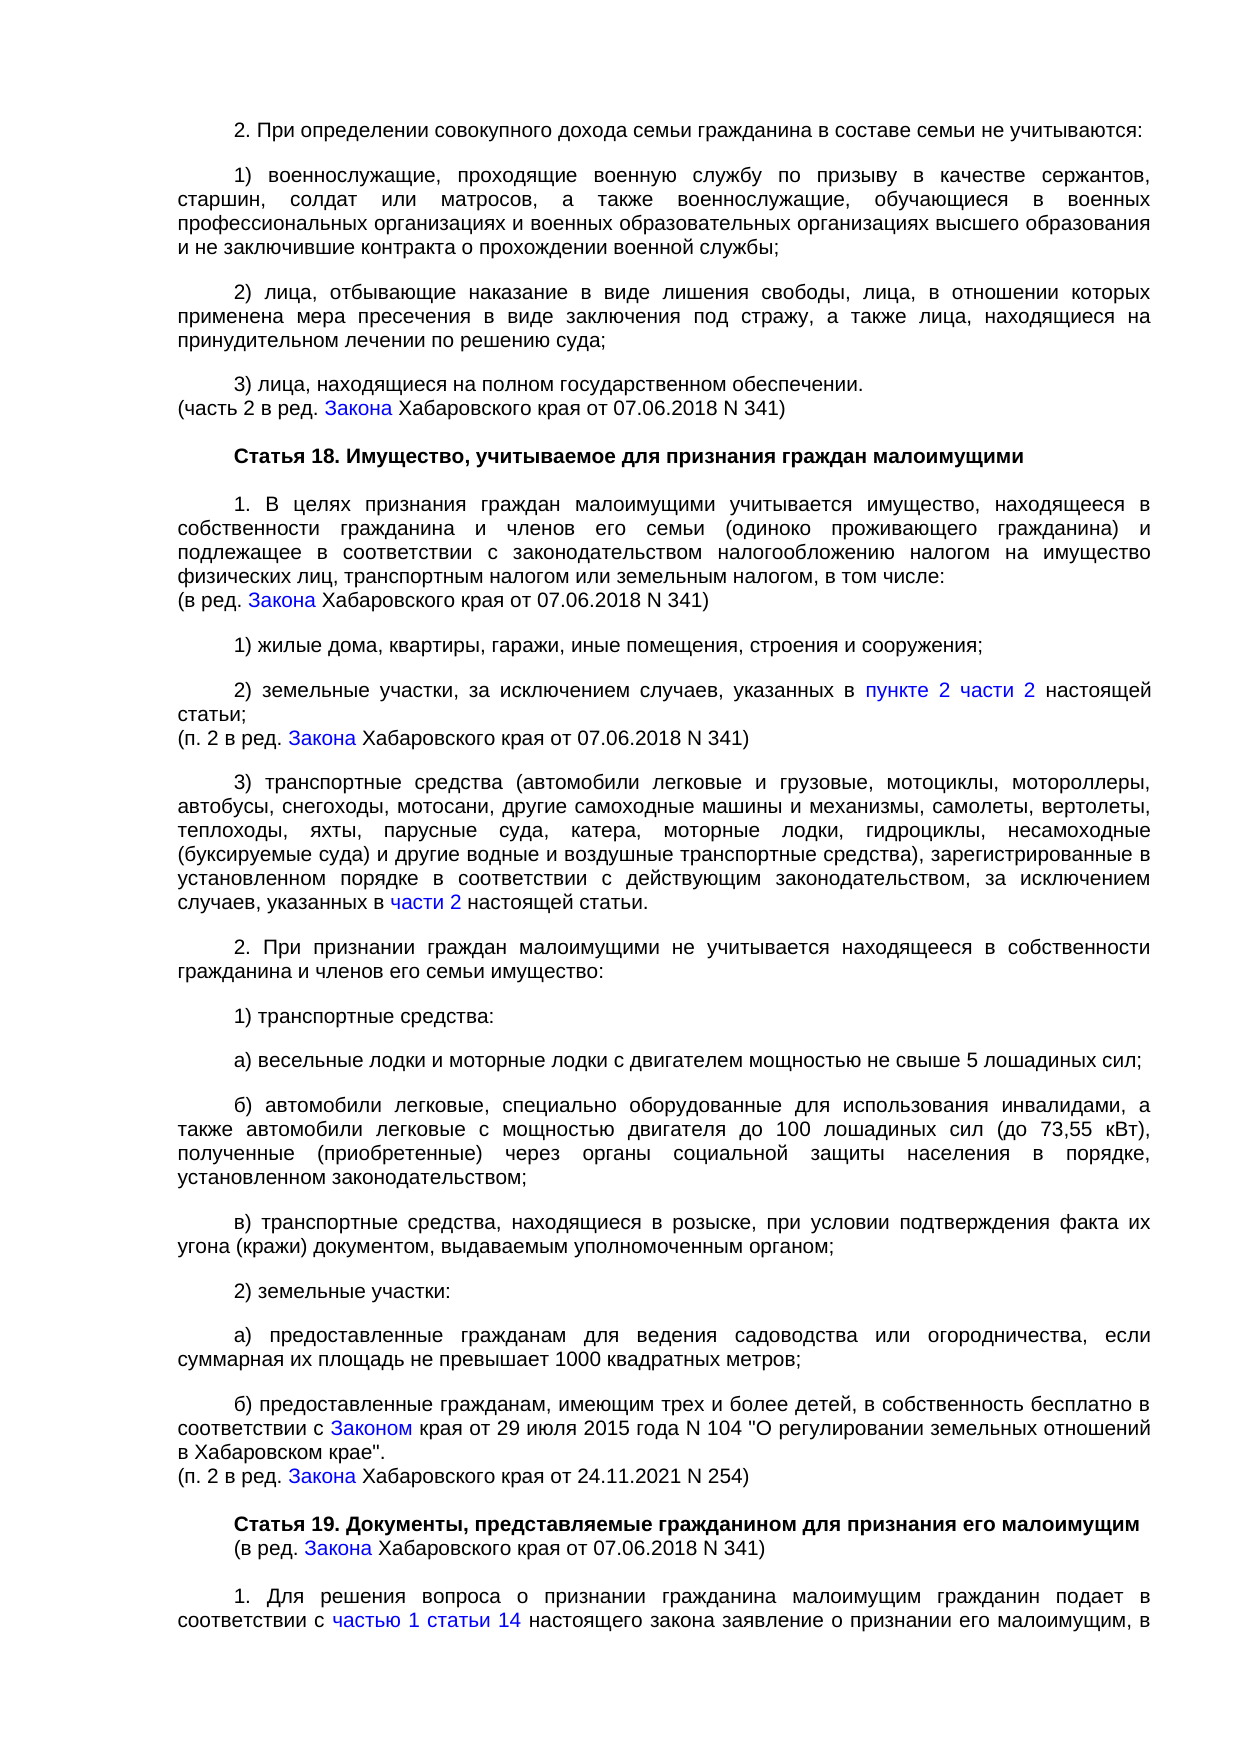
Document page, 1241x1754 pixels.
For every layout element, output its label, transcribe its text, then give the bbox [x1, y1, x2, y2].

text 3) транспортные средства (автомобили легковые и грузовые, мотоциклы, мотороллеры, автобусы, снегоходы, мотосани, другие самоходные машины и механизмы, самолеты, вертолеты, теплоходы, яхты, парусные суда, катера, моторные лодки, гидроциклы, несамоходные (буксируемые суда) и другие водные и воздушные транспортные средства), зарегистрированные в установленном порядке в соответствии с действующим законодательством, за исключением случаев, указанных в части 2 настоящей статьи. [177, 770, 1152, 914]
text б) автомобили легковые, специально оборудованные для использования инвалидами, а также автомобили легковые с мощностью двигателя до 100 лошадиных сил (до 73,55 кВт), полученные (приобретенные) через органы социальной защиты населения в порядке, установленном законодательством; [177, 1093, 1152, 1189]
text 1) жилые дома, квартиры, гаражи, иные помещения, строения и сооружения; [177, 633, 1152, 657]
text а) весельные лодки и моторные лодки с двигателем мощностью не свыше 5 лошадиных сил; [177, 1048, 1152, 1072]
title Статья 18. Имущество, учитываемое для признания граждан малоимущими [177, 444, 1152, 468]
text 2) лица, отбывающие наказание в виде лишения свободы, лица, в отношении которых применена мера пресечения в виде заключения под стражу, а также лица, находящиеся на принудительном лечении по решению суда; [177, 279, 1152, 351]
text (п. 2 в ред. Закона Хабаровского края от 07.06.2018 N 341) [177, 725, 1152, 749]
title Статья 19. Документы, представляемые гражданином для признания его малоимущим [177, 1512, 1152, 1536]
text 1) военнослужащие, проходящие военную службу по призыву в качестве сержантов, старшин, солдат или матросов, а также военнослужащие, обучающиеся в военных профессиональных организациях и военных образовательных организациях высшего образования и не заключившие контракта о прохождении военной службы; [177, 163, 1152, 259]
text (в ред. Закона Хабаровского края от 07.06.2018 N 341) [177, 588, 1152, 612]
text 1. В целях признания граждан малоимущими учитывается имущество, находящееся в собственности гражданина и членов его семьи (одиноко проживающего гражданина) и подлежащее в соответствии с законодательством налогообложению налогом на имущество физических лиц, транспортным налогом или земельным налогом, в том числе: [177, 492, 1152, 588]
text 2. При признании граждан малоимущими не учитывается находящееся в собственности гражданина и членов его семьи имущество: [177, 935, 1152, 983]
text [177, 1584, 1152, 1632]
text (п. 2 в ред. Закона Хабаровского края от 24.11.2021 N 254) [177, 1464, 1152, 1488]
text (в ред. Закона Хабаровского края от 07.06.2018 N 341) [177, 1536, 1152, 1560]
text 3) лица, находящиеся на полном государственном обеспечении. [177, 372, 1152, 396]
text а) предоставленные гражданам для ведения садоводства или огородничества, если суммарная их площадь не превышает 1000 квадратных метров; [177, 1323, 1152, 1371]
text 2. При определении совокупного дохода семьи гражданина в составе семьи не учитываются: [177, 118, 1152, 142]
text (часть 2 в ред. Закона Хабаровского края от 07.06.2018 N 341) [177, 396, 1152, 420]
text в) транспортные средства, находящиеся в розыске, при условии подтверждения факта их угона (кражи) документом, выдаваемым уполномоченным органом; [177, 1210, 1152, 1258]
text 2) земельные участки: [177, 1278, 1152, 1302]
text б) предоставленные гражданам, имеющим трех и более детей, в собственность бесплатно в соответствии с Законом края от 29 июля 2015 года N 104 "О регулировании земельных отношений в Хабаровском крае". [177, 1392, 1152, 1464]
text 1) транспортные средства: [177, 1003, 1152, 1027]
text 2) земельные участки, за исключением случаев, указанных в пункте 2 части 2 настоящей статьи; [177, 677, 1152, 725]
